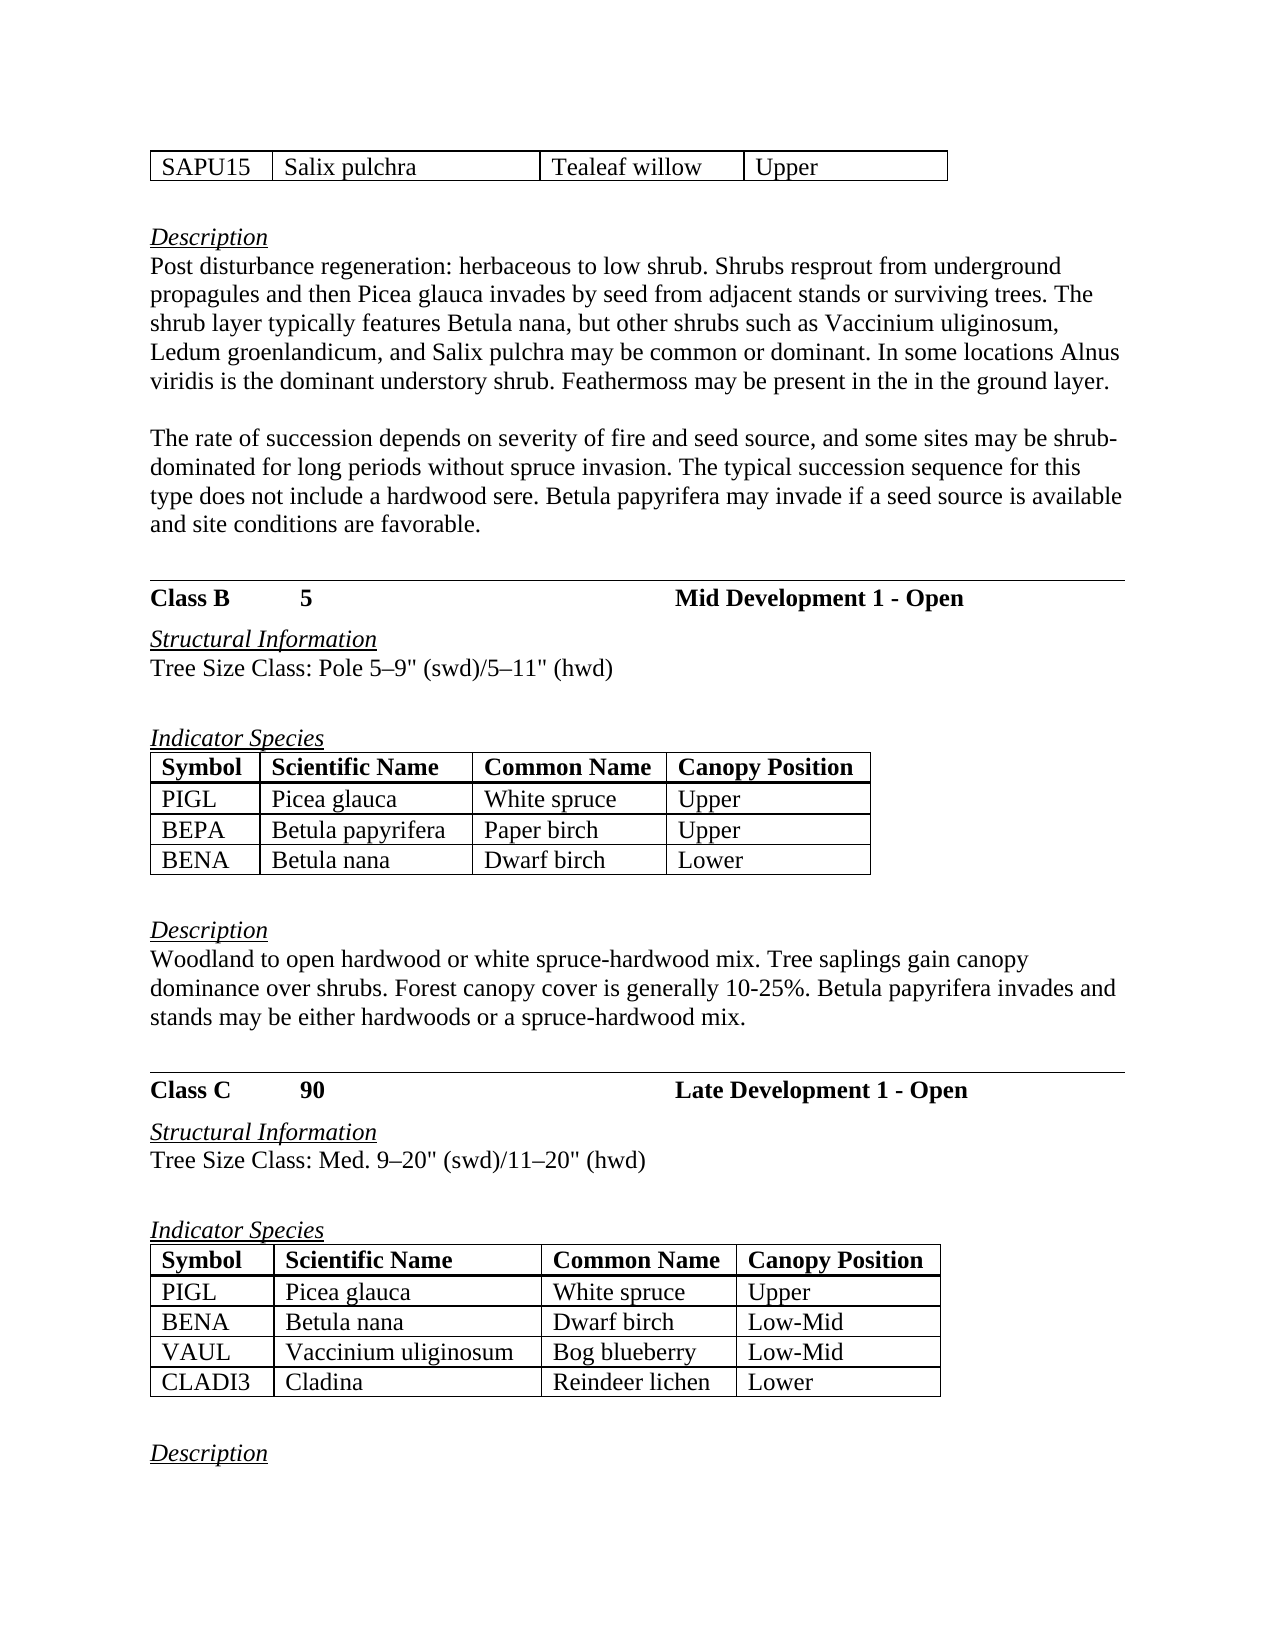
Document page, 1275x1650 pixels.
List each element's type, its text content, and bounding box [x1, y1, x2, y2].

table_cell Upper [667, 784, 870, 813]
table_cell Low-Mid [737, 1307, 940, 1336]
table_cell SAPU15 [151, 152, 272, 180]
table_header Symbol [151, 1245, 273, 1273]
table_cell Lower [737, 1368, 940, 1396]
table_cell Low-Mid [737, 1337, 940, 1366]
text Woodland to open hardwood or white spruce-hardwood mix. Tree saplings gain canopy dominance over shrubs. Forest canopy cover is generally 10-25%. Betula papyrifera invades and stands may be either hardwoods or a spruce-hardwood mix. [150, 944, 1125, 1031]
table_cell Lower [667, 845, 870, 874]
table_header Scientific Name [261, 753, 472, 781]
table_cell BEPA [151, 815, 259, 843]
table_cell Upper [667, 815, 870, 843]
table_header Symbol [151, 753, 259, 781]
text Description [150, 222, 1125, 251]
table_cell CLADI3 [151, 1368, 273, 1396]
table_cell BENA [151, 845, 259, 874]
text The rate of succession depends on severity of fire and seed source, and some sites may be shrub-dominated for long periods without spruce invasion. The typical succession sequence for this type does not include a hardwood sere. Betula papyrifera may invade if a seed source is available and site conditions are favorable. [150, 423, 1125, 538]
table_cell Betula nana [275, 1307, 541, 1336]
text Class C 90 Late Development 1 - Open [150, 1073, 1125, 1104]
table_cell Betula papyrifera [261, 815, 472, 843]
text Indicator Species [150, 723, 1125, 752]
table_cell PIGL [151, 1277, 273, 1305]
table_cell Reindeer lichen [542, 1368, 736, 1396]
text Description [150, 1438, 1125, 1467]
table_cell Upper [737, 1277, 940, 1305]
table_cell Tealeaf willow [541, 152, 743, 180]
table_header Canopy Position [667, 753, 870, 781]
table_cell PIGL [151, 784, 259, 813]
text Tree Size Class: Pole 5–9" (swd)/5–11" (hwd) [150, 653, 1125, 682]
table_header Canopy Position [737, 1245, 940, 1273]
table_cell Dwarf birch [473, 845, 666, 874]
table_header Scientific Name [275, 1245, 541, 1273]
table_cell Salix pulchra [273, 152, 539, 180]
text Structural Information [150, 624, 1125, 653]
text Indicator Species [150, 1215, 1125, 1244]
table_cell Upper [745, 152, 947, 180]
table_cell Picea glauca [261, 784, 472, 813]
table_cell Paper birch [473, 815, 666, 843]
table_cell Cladina [275, 1368, 541, 1396]
table_cell BENA [151, 1307, 273, 1336]
text Tree Size Class: Med. 9–20" (swd)/11–20" (hwd) [150, 1145, 1125, 1174]
table_header Common Name [473, 753, 666, 781]
text Description [150, 916, 1125, 944]
table_cell Picea glauca [275, 1277, 541, 1305]
text Structural Information [150, 1117, 1125, 1145]
table_cell VAUL [151, 1337, 273, 1366]
table_cell Vaccinium uliginosum [275, 1337, 541, 1366]
text Class B 5 Mid Development 1 - Open [150, 581, 1125, 612]
text Post disturbance regeneration: herbaceous to low shrub. Shrubs resprout from underground propagules and then Picea glauca invades by seed from adjacent stands or surviving trees. The shrub layer typically features Betula nana, but other shrubs such as Vaccinium uliginosum, Ledum groenlandicum, and Salix pulchra may be common or dominant. In some locations Alnus viridis is the dominant understory shrub. Feathermoss may be present in the in the ground layer. [150, 251, 1125, 394]
table_cell Betula nana [261, 845, 472, 874]
table_cell White spruce [473, 784, 666, 813]
table_cell White spruce [542, 1277, 736, 1305]
table_cell Bog blueberry [542, 1337, 736, 1366]
table_header Common Name [542, 1245, 736, 1273]
table_cell Dwarf birch [542, 1307, 736, 1336]
